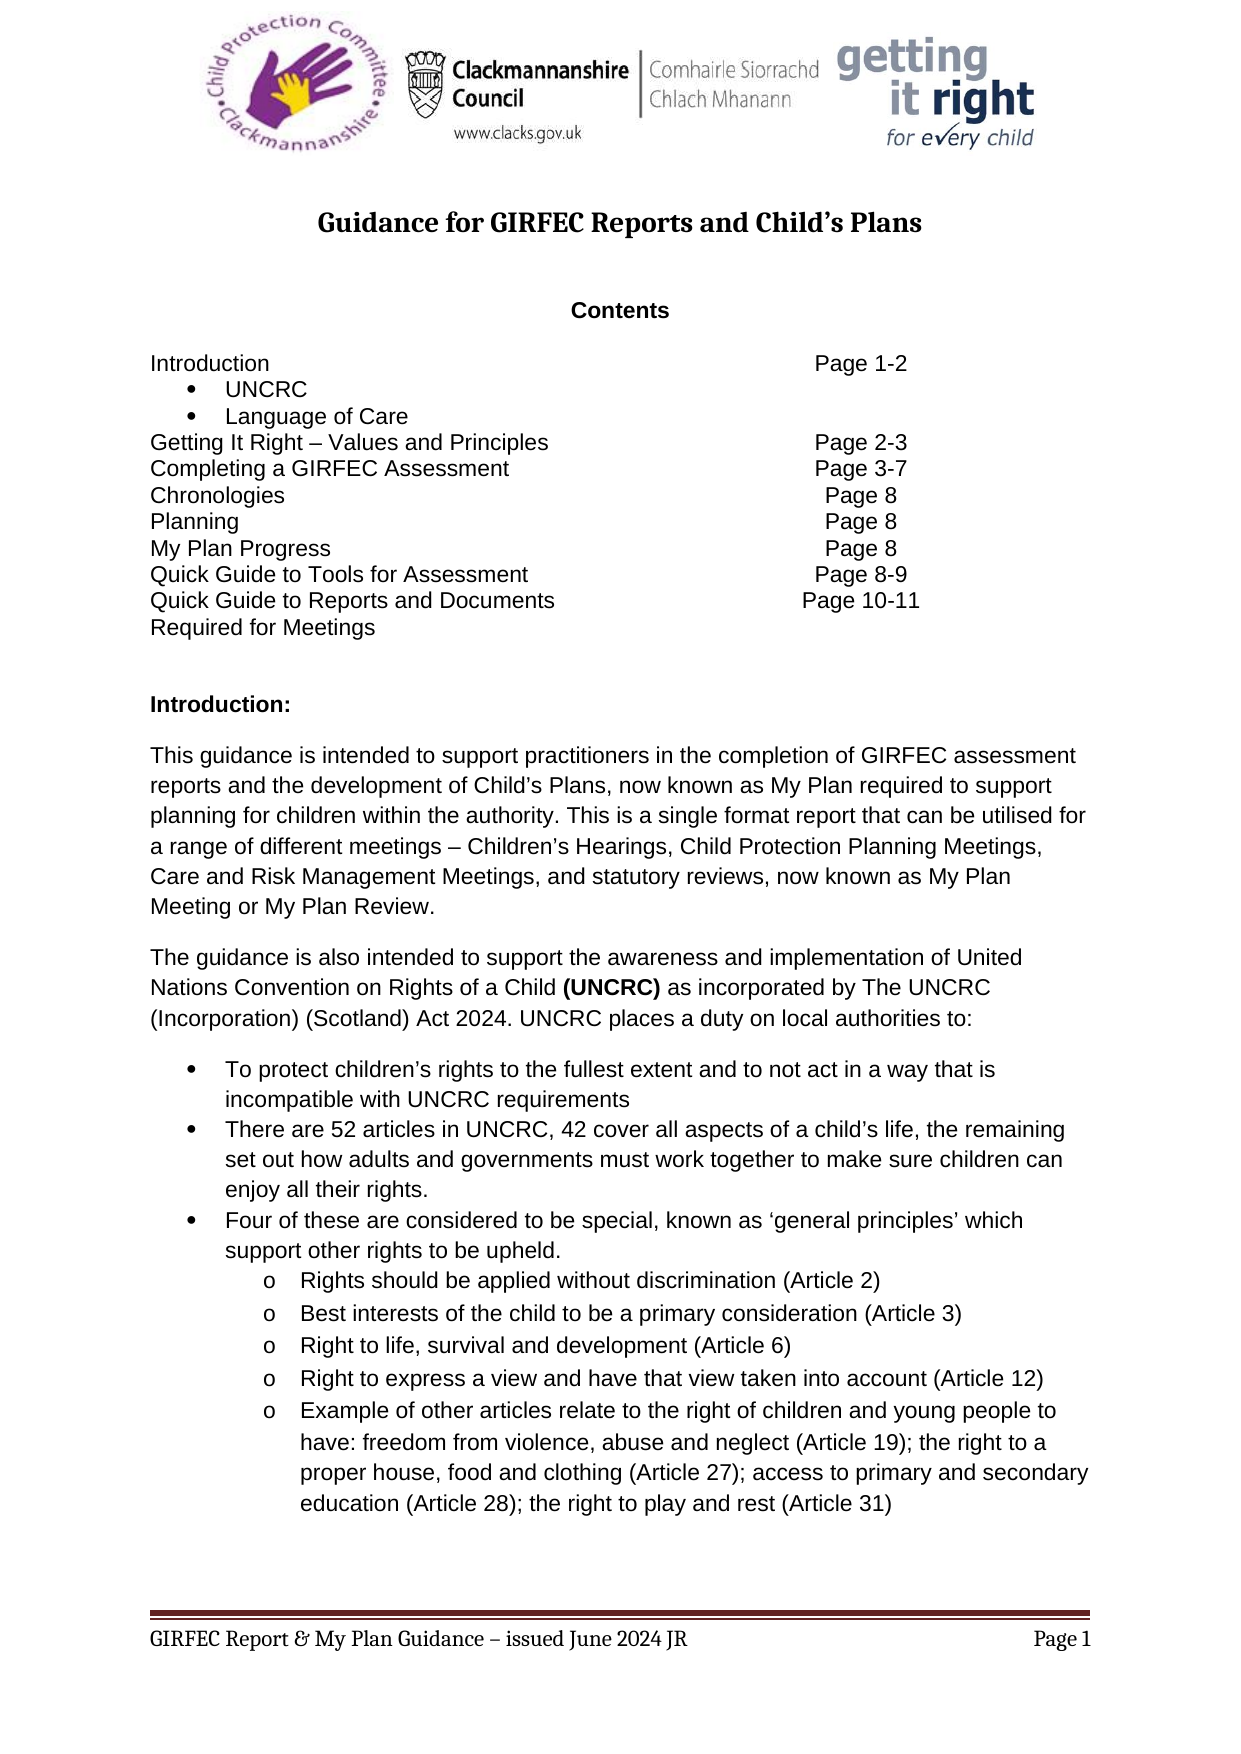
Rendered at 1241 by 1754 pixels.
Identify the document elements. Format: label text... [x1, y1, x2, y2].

table_cell Introduction UNCRC Language of Care [139, 350, 620, 429]
table_cell Page 10-11 [620, 587, 1101, 640]
table_cell Page 8 [620, 482, 1101, 508]
list Right to life, survival and development (Article 6) [262, 1332, 1090, 1360]
text Introduction: [150, 691, 1090, 717]
list Rights should be applied without discrimination (Article 2) [262, 1267, 1090, 1295]
table_cell My Plan Progress [139, 535, 620, 561]
table_header Contents [139, 297, 1101, 350]
table_cell Page 1-2 [620, 350, 1101, 429]
table_cell Page 2-3 [620, 429, 1101, 455]
table_cell Page 8 [620, 535, 1101, 561]
list Best interests of the child to be a primary consideration (Article 3) [262, 1299, 1090, 1328]
table_cell Completing a GIRFEC Assessment [139, 455, 620, 482]
table_cell Quick Guide to Reports and Documents Required for Meetings [139, 587, 620, 640]
list Right to express a view and have that view taken into account (Article 12) [262, 1364, 1090, 1393]
table_cell Getting It Right – Values and Principles [139, 429, 620, 455]
table_cell Chronologies [139, 482, 620, 508]
list To protect children’s rights to the fullest extent and to not act in a way that is incompatible with UNCRC requirements [187, 1056, 1090, 1112]
list There are 52 articles in UNCRC, 42 cover all aspects of a child’s life, the remaining set out how adults and governments must work together to make sure children can enjoy all their rights. [187, 1116, 1090, 1203]
text This guidance is intended to support practitioners in the completion of GIRFEC assessment reports and the development of Child’s Plans, now known as My Plan required to support planning for children within the authority. This is a single format report that can be utilised for a range of different meetings – Children’s Hearings, Child Protection Planning Meetings, Care and Risk Management Meetings, and statutory reviews, now known as My Plan Meeting or My Plan Review. [150, 742, 1090, 919]
subtitle Guidance for GIRFEC Reports and Child’s Plans [150, 206, 1090, 239]
table_cell Page 8-9 [620, 561, 1101, 587]
table_cell Page 8 [620, 508, 1101, 534]
table_cell Planning [139, 508, 620, 534]
text The guidance is also intended to support the awareness and implementation of United Nations Convention on Rights of a Child (UNCRC) as incorporated by The UNCRC (Incorporation) (Scotland) Act 2024. UNCRC places a duty on local authorities to: [150, 944, 1090, 1031]
table_cell Page 3-7 [620, 455, 1101, 482]
table_cell Quick Guide to Tools for Assessment [139, 561, 620, 587]
picture [199, 11, 1041, 156]
list Example of other articles relate to the right of children and young people to have: freedom from violence, abuse and neglect (Article 19); the right to a proper house, food and clothing (Article 27); access to primary and secondary education (Article 28); the right to play and rest (Article 31) [262, 1397, 1090, 1516]
list Four of these are considered to be special, known as ‘general principles’ which support other rights to be upheld. [187, 1207, 1090, 1263]
